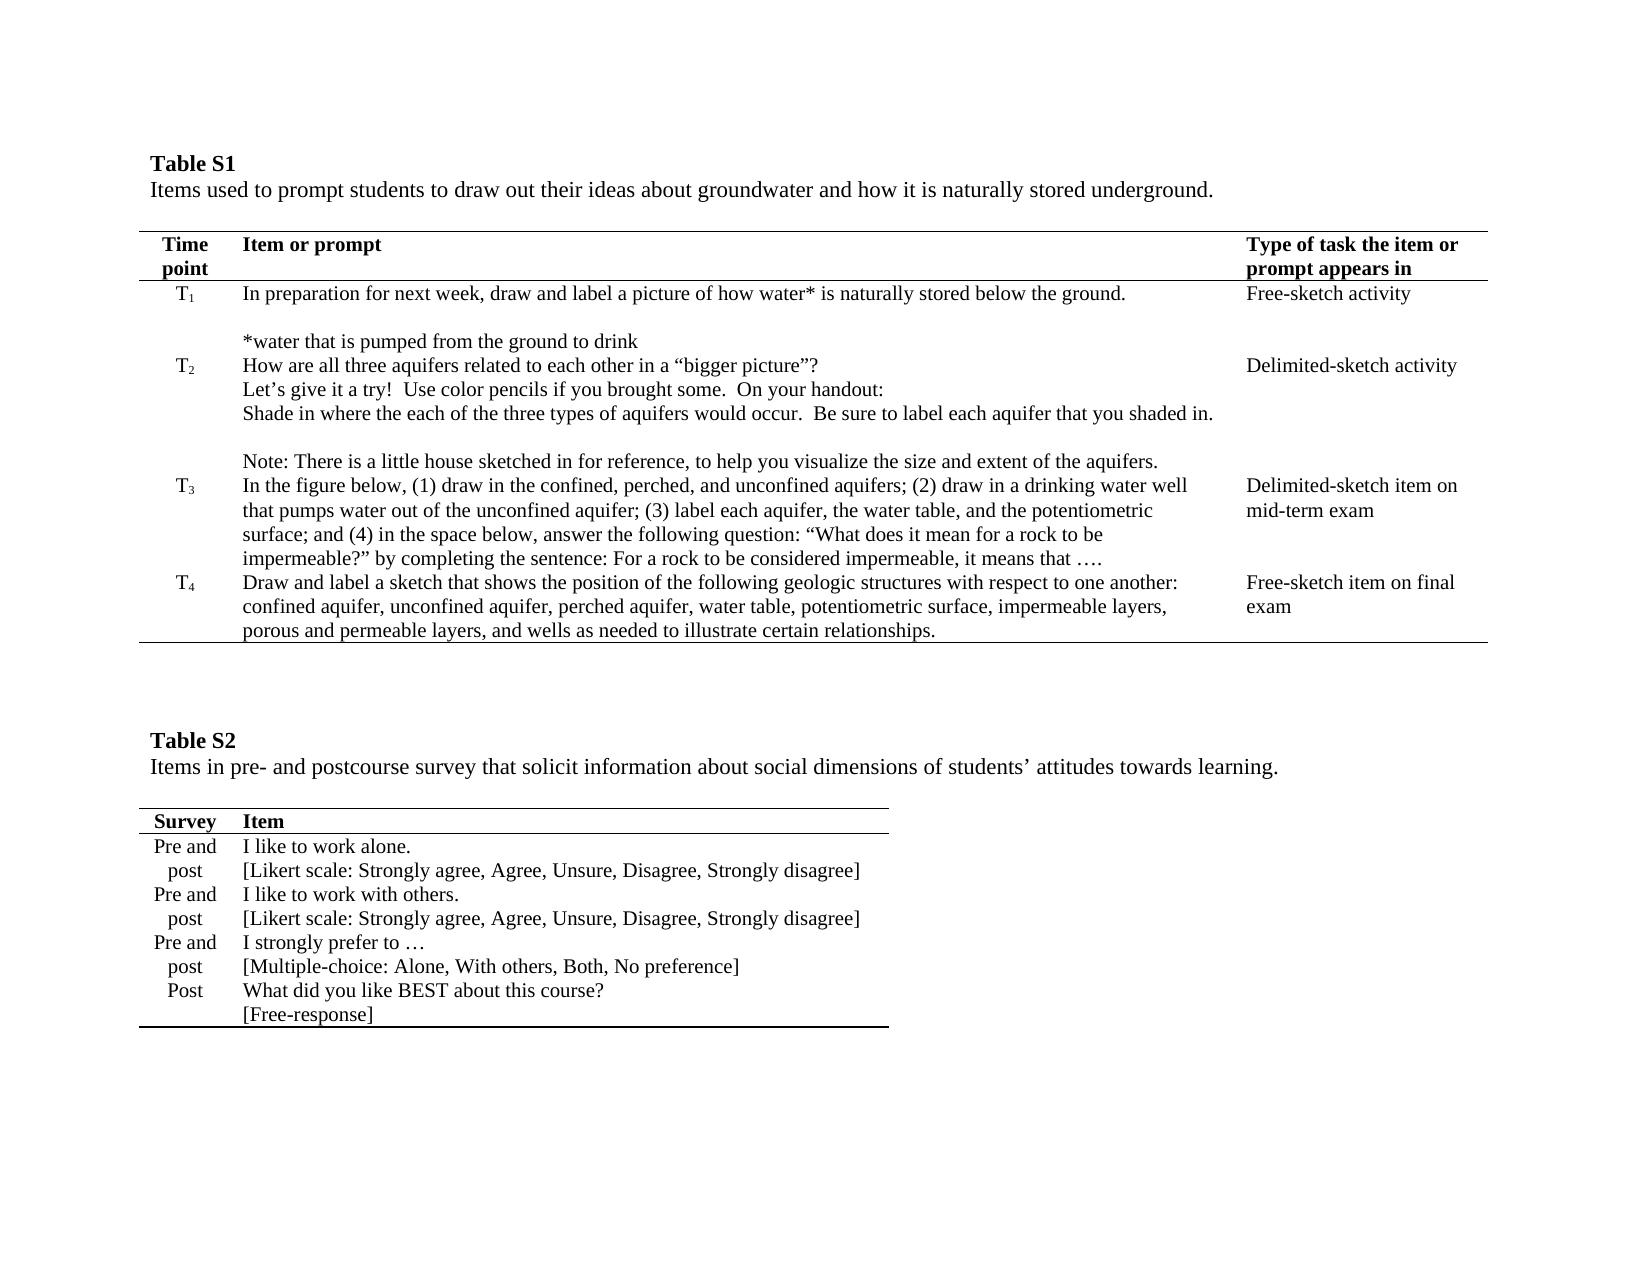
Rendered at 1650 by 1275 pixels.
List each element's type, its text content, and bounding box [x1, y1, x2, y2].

table_cell Draw and label a sketch that shows the position of the following geologic structures with respect to one another: confined aquifer, unconfined aquifer, perched aquifer, water table, potentiometric surface, impermeable layers, porous and permeable layers, and wells as needed to illustrate certain relationships. [231, 570, 1235, 642]
table_cell T4 [139, 570, 231, 642]
table_cell Delimited-sketch item on mid-term exam [1235, 474, 1488, 570]
table_cell Pre and post [139, 882, 231, 930]
table_cell I like to work alone. [Likert scale: Strongly agree, Agree, Unsure, Disagree, Strongly disagree] [231, 834, 889, 882]
table_cell I strongly prefer to … [Multiple-choice: Alone, With others, Both, No preference] [231, 930, 889, 978]
table_cell T2 [139, 353, 231, 473]
table_header Type of task the item or prompt appears in [1235, 232, 1488, 280]
text Table S1 [150, 150, 1500, 176]
table_cell Pre and post [139, 930, 231, 978]
table_cell How are all three aquifers related to each other in a “bigger picture”? Let’s give it a try! Use color pencils if you brought some. On your handout: Shade in where the each of the three types of aquifers would occur. Be sure to label each aquifer that you shaded in. Note: There is a little house sketched in for reference, to help you visualize the size and extent of the aquifers. [231, 353, 1235, 473]
text Items in pre- and postcourse survey that solicit information about social dimensions of students’ attitudes towards learning. [150, 753, 1500, 780]
table_cell In the figure below, (1) draw in the confined, perched, and unconfined aquifers; (2) draw in a drinking water well that pumps water out of the unconfined aquifer; (3) label each aquifer, the water table, and the potentiometric surface; and (4) in the space below, answer the following question: “What does it mean for a rock to be impermeable?” by completing the sentence: For a rock to be considered impermeable, it means that …. [231, 474, 1235, 570]
table_cell I like to work with others. [Likert scale: Strongly agree, Agree, Unsure, Disagree, Strongly disagree] [231, 882, 889, 930]
table_cell Pre and post [139, 834, 231, 882]
table_cell T3 [139, 474, 231, 570]
table_cell Delimited-sketch activity [1235, 353, 1488, 473]
table_cell What did you like BEST about this course? [Free-response] [231, 978, 889, 1026]
table_header Item [231, 809, 889, 833]
table_header Time point [139, 232, 231, 280]
table_cell Post [139, 978, 231, 1026]
table_header Item or prompt [231, 232, 1235, 280]
table_cell T1 [139, 281, 231, 353]
table_cell Free-sketch activity [1235, 281, 1488, 353]
text Items used to prompt students to draw out their ideas about groundwater and how it is naturally stored underground. [150, 176, 1500, 203]
table_cell Free-sketch item on final exam [1235, 570, 1488, 642]
text Table S2 [150, 727, 1500, 753]
table_cell In preparation for next week, draw and label a picture of how water* is naturally stored below the ground. *water that is pumped from the ground to drink [231, 281, 1235, 353]
table_header Survey [139, 809, 231, 833]
